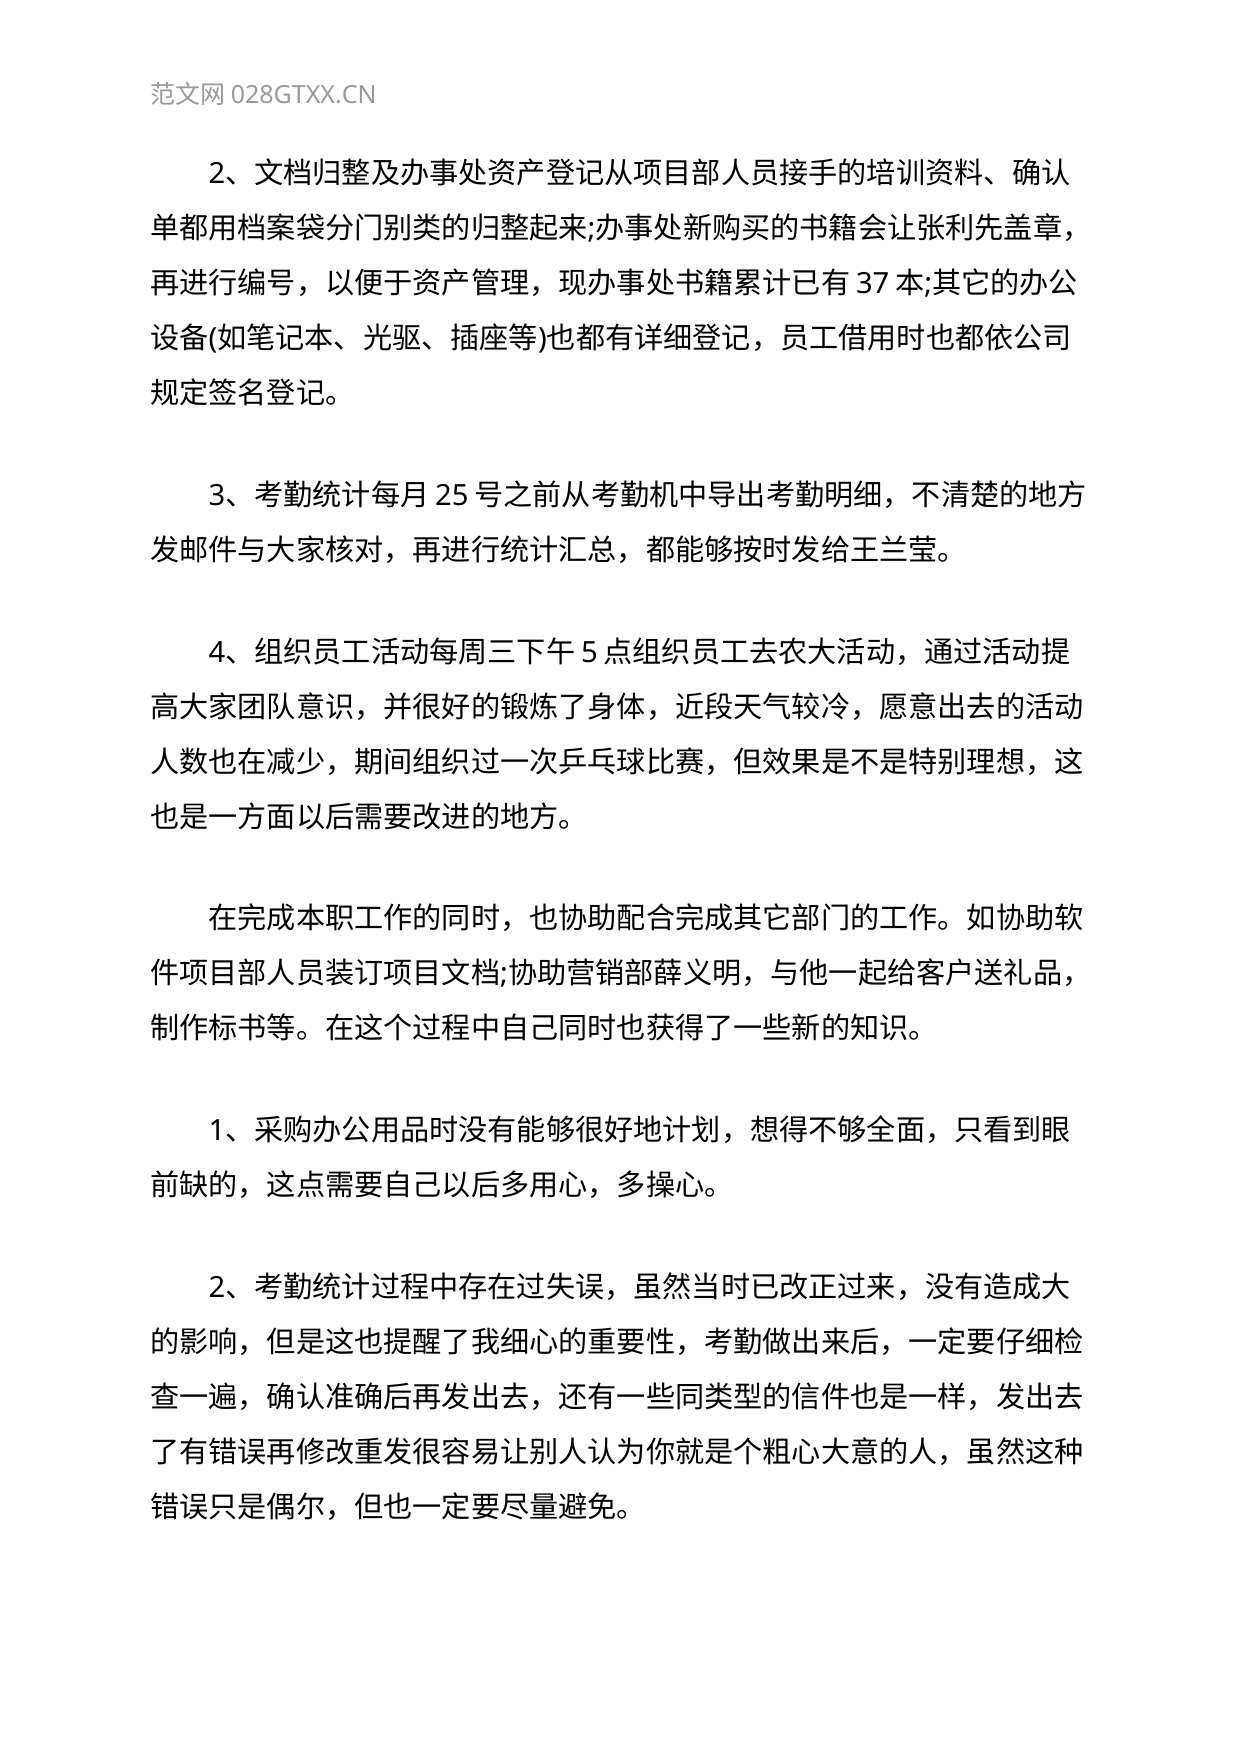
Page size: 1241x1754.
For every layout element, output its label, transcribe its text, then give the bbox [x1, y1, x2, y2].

text 在完成本职工作的同时，也协助配合完成其它部门的工作。如协助软件项目部人员装订项目文档;协助营销部薛义明，与他一起给客户送礼品，制作标书等。在这个过程中自己同时也获得了一些新的知识。 [150, 895, 1090, 1047]
text 4、组织员工活动每周三下午5点组织员工去农大活动，通过活动提高大家团队意识，并很好的锻炼了身体，近段天气较冷，愿意出去的活动人数也在减少，期间组织过一次乒乓球比赛，但效果是不是特别理想，这也是一方面以后需要改进的地方。 [150, 628, 1090, 836]
text 2、考勤统计过程中存在过失误，虽然当时已改正过来，没有造成大的影响，但是这也提醒了我细心的重要性，考勤做出来后，一定要仔细检查一遍，确认准确后再发出去，还有一些同类型的信件也是一样，发出去了有错误再修改重发很容易让别人认为你就是个粗心大意的人，虽然这种错误只是偶尔，但也一定要尽量避免。 [150, 1263, 1090, 1526]
text 1、采购办公用品时没有能够很好地计划，想得不够全面，只看到眼前缺的，这点需要自己以后多用心，多操心。 [150, 1107, 1090, 1204]
text 2、文档归整及办事处资产登记从项目部人员接手的培训资料、确认单都用档案袋分门别类的归整起来;办事处新购买的书籍会让张利先盖章，再进行编号，以便于资产管理，现办事处书籍累计已有37本;其它的办公设备(如笔记本、光驱、插座等)也都有详细登记，员工借用时也都依公司规定签名登记。 [150, 150, 1090, 412]
text 3、考勤统计每月25号之前从考勤机中导出考勤明细，不清楚的地方发邮件与大家核对，再进行统计汇总，都能够按时发给王兰莹。 [150, 472, 1090, 569]
